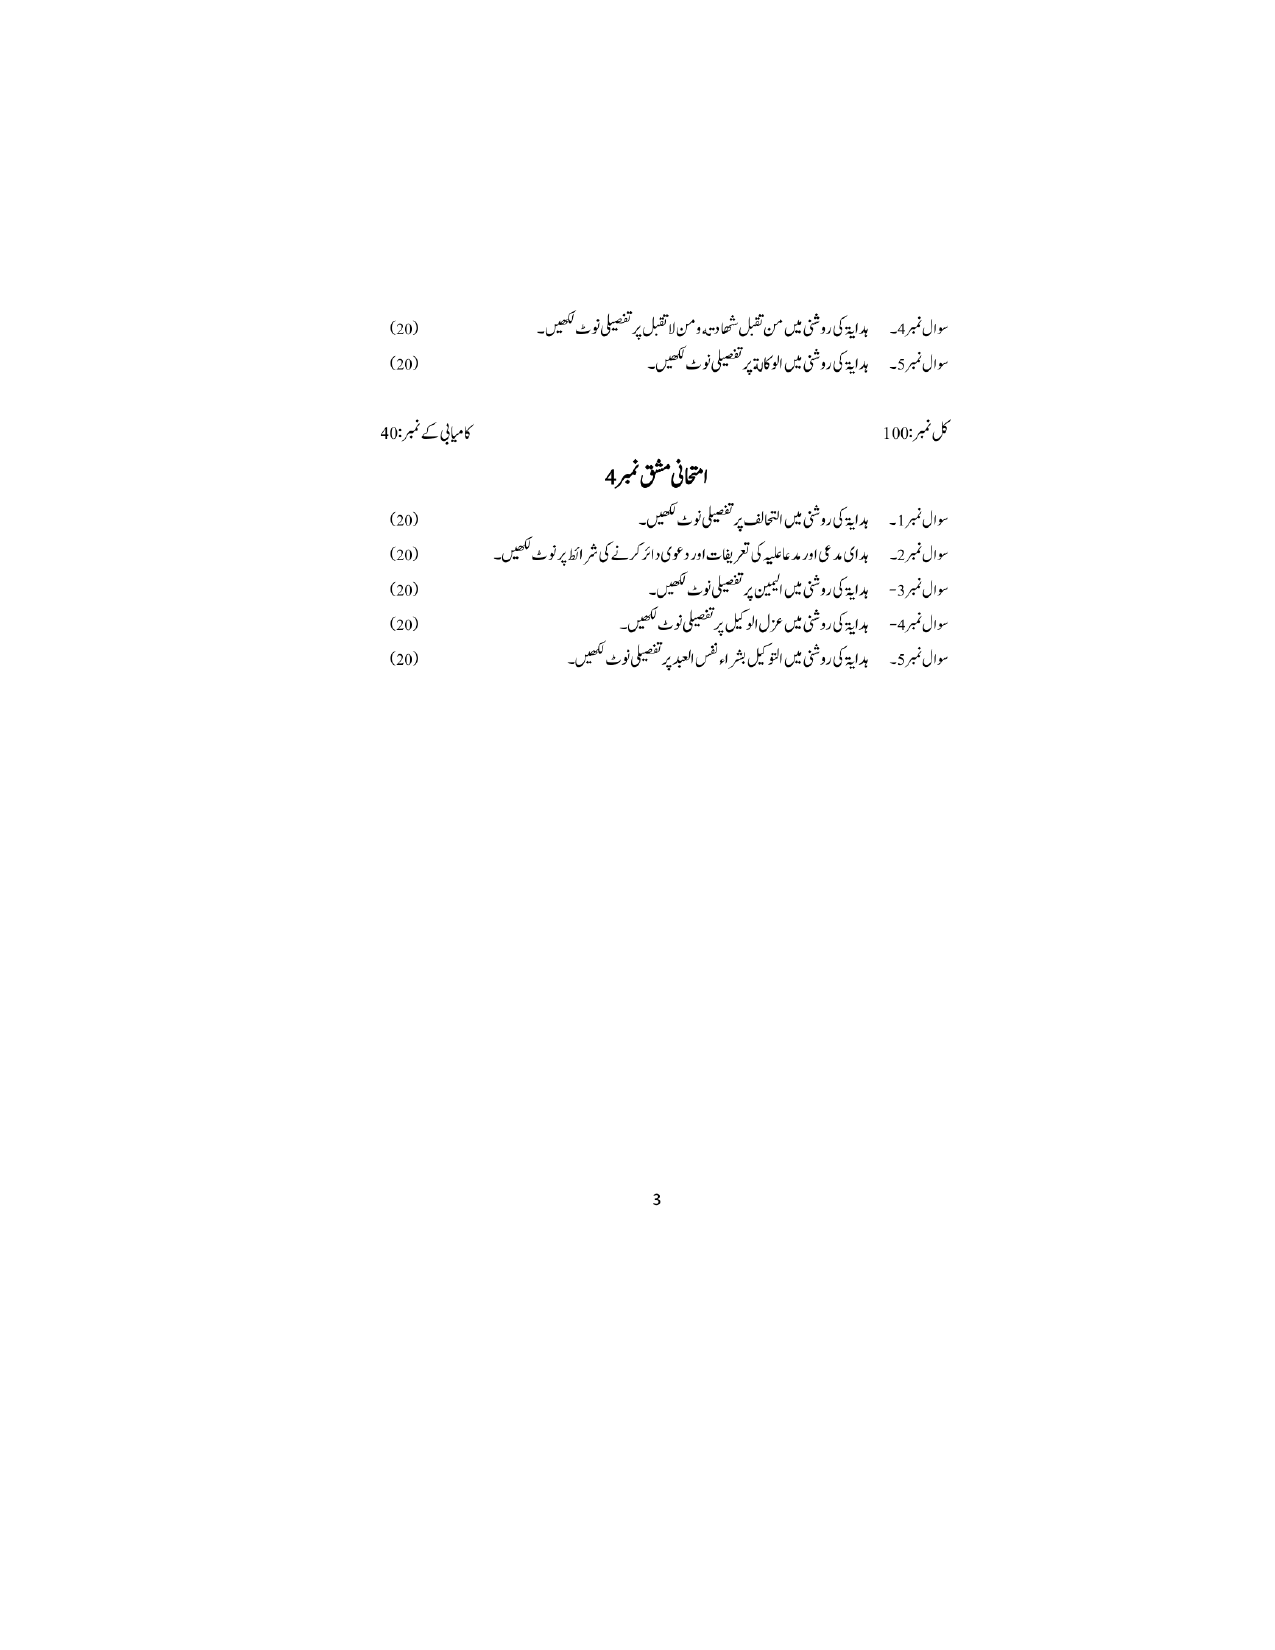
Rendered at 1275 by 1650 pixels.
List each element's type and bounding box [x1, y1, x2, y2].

picture [206, 150, 1107, 1315]
